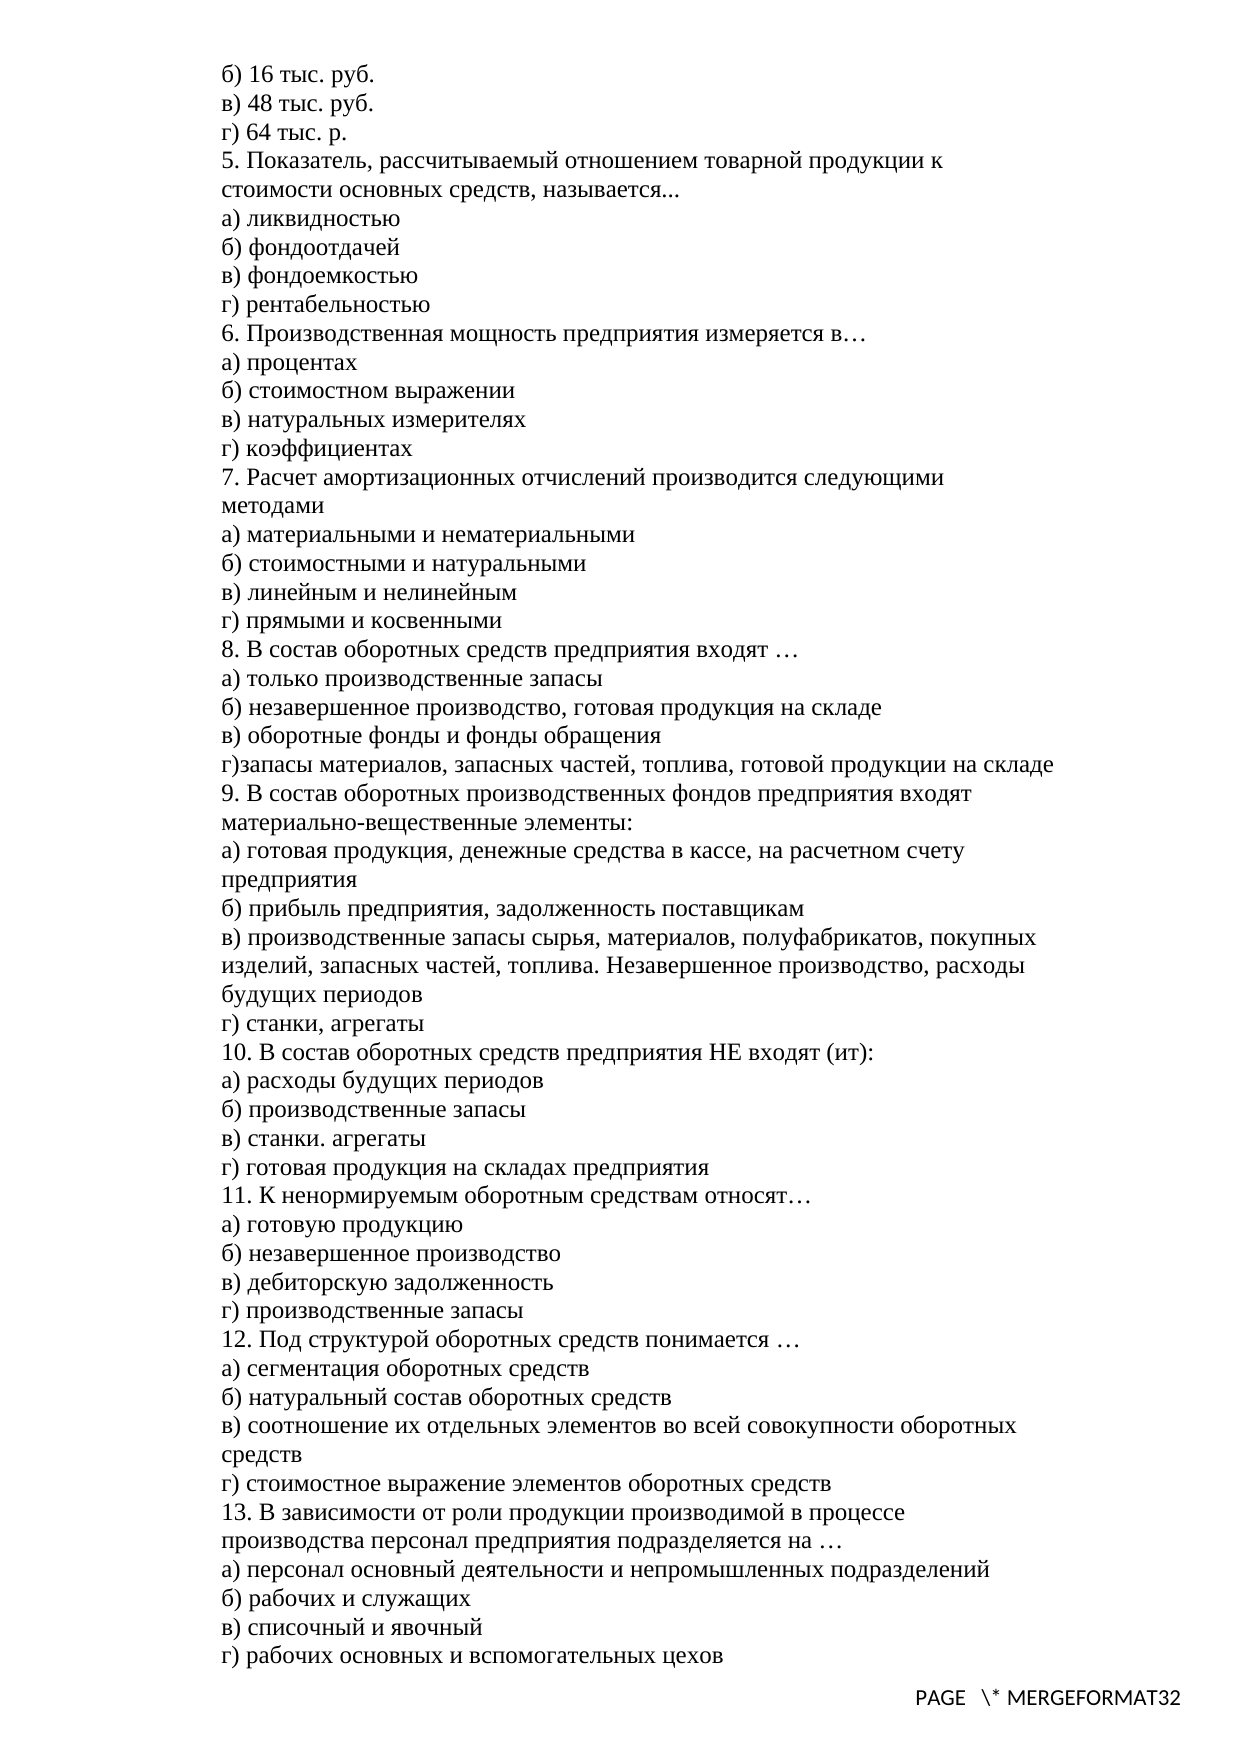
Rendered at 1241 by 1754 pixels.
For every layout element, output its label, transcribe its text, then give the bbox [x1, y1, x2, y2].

list б) производственные запасы [221, 1094, 1181, 1123]
list будущих периодов [221, 979, 1181, 1008]
list г) готовая продукция на складах предприятия [221, 1152, 1181, 1180]
list в) линейным и нелинейным [221, 577, 1181, 605]
list г) производственные запасы [221, 1295, 1181, 1324]
list а) готовую продукцию [221, 1209, 1181, 1238]
list б) фондоотдачей [221, 232, 1181, 260]
list 13. В зависимости от роли продукции производимой в процессе [221, 1497, 1181, 1525]
list 6. Производственная мощность предприятия измеряется в… [221, 318, 1181, 347]
list методами [221, 490, 1181, 519]
list г)запасы материалов, запасных частей, топлива, готовой продукции на складе [221, 749, 1181, 778]
list г) рентабельностью [221, 289, 1181, 318]
list а) расходы будущих периодов [221, 1065, 1181, 1094]
list в) фондоемкостью [221, 260, 1181, 289]
list в) оборотные фонды и фонды обращения [221, 720, 1181, 749]
list а) только производственные запасы [221, 663, 1181, 692]
list в) производственные запасы сырья, материалов, полуфабрикатов, покупных [221, 922, 1181, 950]
list г) станки, агрегаты [221, 1008, 1181, 1037]
list 7. Расчет амортизационных отчислений производится следующими [221, 462, 1181, 490]
list средств [221, 1439, 1181, 1468]
list 10. В состав оборотных средств предприятия НЕ входят (ит): [221, 1037, 1181, 1065]
list б) натуральный состав оборотных средств [221, 1382, 1181, 1410]
list в) станки. агрегаты [221, 1123, 1181, 1152]
list б) стоимостными и натуральными [221, 548, 1181, 577]
list б) незавершенное производство [221, 1238, 1181, 1267]
list б) рабочих и служащих [221, 1583, 1181, 1612]
list материально-вещественные элементы: [221, 807, 1181, 835]
list изделий, запасных частей, топлива. Незавершенное производство, расходы [221, 950, 1181, 979]
list 8. В состав оборотных средств предприятия входят … [221, 634, 1181, 663]
list б) стоимостном выражении [221, 375, 1181, 404]
list г) коэффициентах [221, 433, 1181, 462]
list а) процентах [221, 347, 1181, 375]
list г) 64 тыс. р. [221, 117, 1181, 145]
list в) списочный и явочный [221, 1612, 1181, 1640]
list 9. В состав оборотных производственных фондов предприятия входят [221, 778, 1181, 807]
list б) прибыль предприятия, задолженность поставщикам [221, 893, 1181, 922]
list а) сегментация оборотных средств [221, 1353, 1181, 1382]
list а) ликвидностью [221, 203, 1181, 232]
list г) рабочих основных и вспомогательных цехов [221, 1640, 1181, 1669]
list 11. К ненормируемым оборотным средствам относят… [221, 1180, 1181, 1209]
list в) 48 тыс. руб. [221, 88, 1181, 117]
list в) соотношение их отдельных элементов во всей совокупности оборотных [221, 1410, 1181, 1439]
list в) дебиторскую задолженность [221, 1267, 1181, 1295]
list предприятия [221, 864, 1181, 893]
list в) натуральных измерителях [221, 404, 1181, 433]
list г) стоимостное выражение элементов оборотных средств [221, 1468, 1181, 1497]
list а) готовая продукция, денежные средства в кассе, на расчетном счету [221, 835, 1181, 864]
list б) 16 тыс. руб. [221, 59, 1181, 88]
list 5. Показатель, рассчитываемый отношением товарной продукции к [221, 145, 1181, 174]
list а) персонал основный деятельности и непромышленных подразделений [221, 1554, 1181, 1583]
list 12. Под структурой оборотных средств понимается … [221, 1324, 1181, 1353]
list г) прямыми и косвенными [221, 605, 1181, 634]
list а) материальными и нематериальными [221, 519, 1181, 548]
list производства персонал предприятия подразделяется на … [221, 1525, 1181, 1554]
list стоимости основных средств, называется... [221, 174, 1181, 203]
list б) незавершенное производство, готовая продукция на складе [221, 692, 1181, 720]
